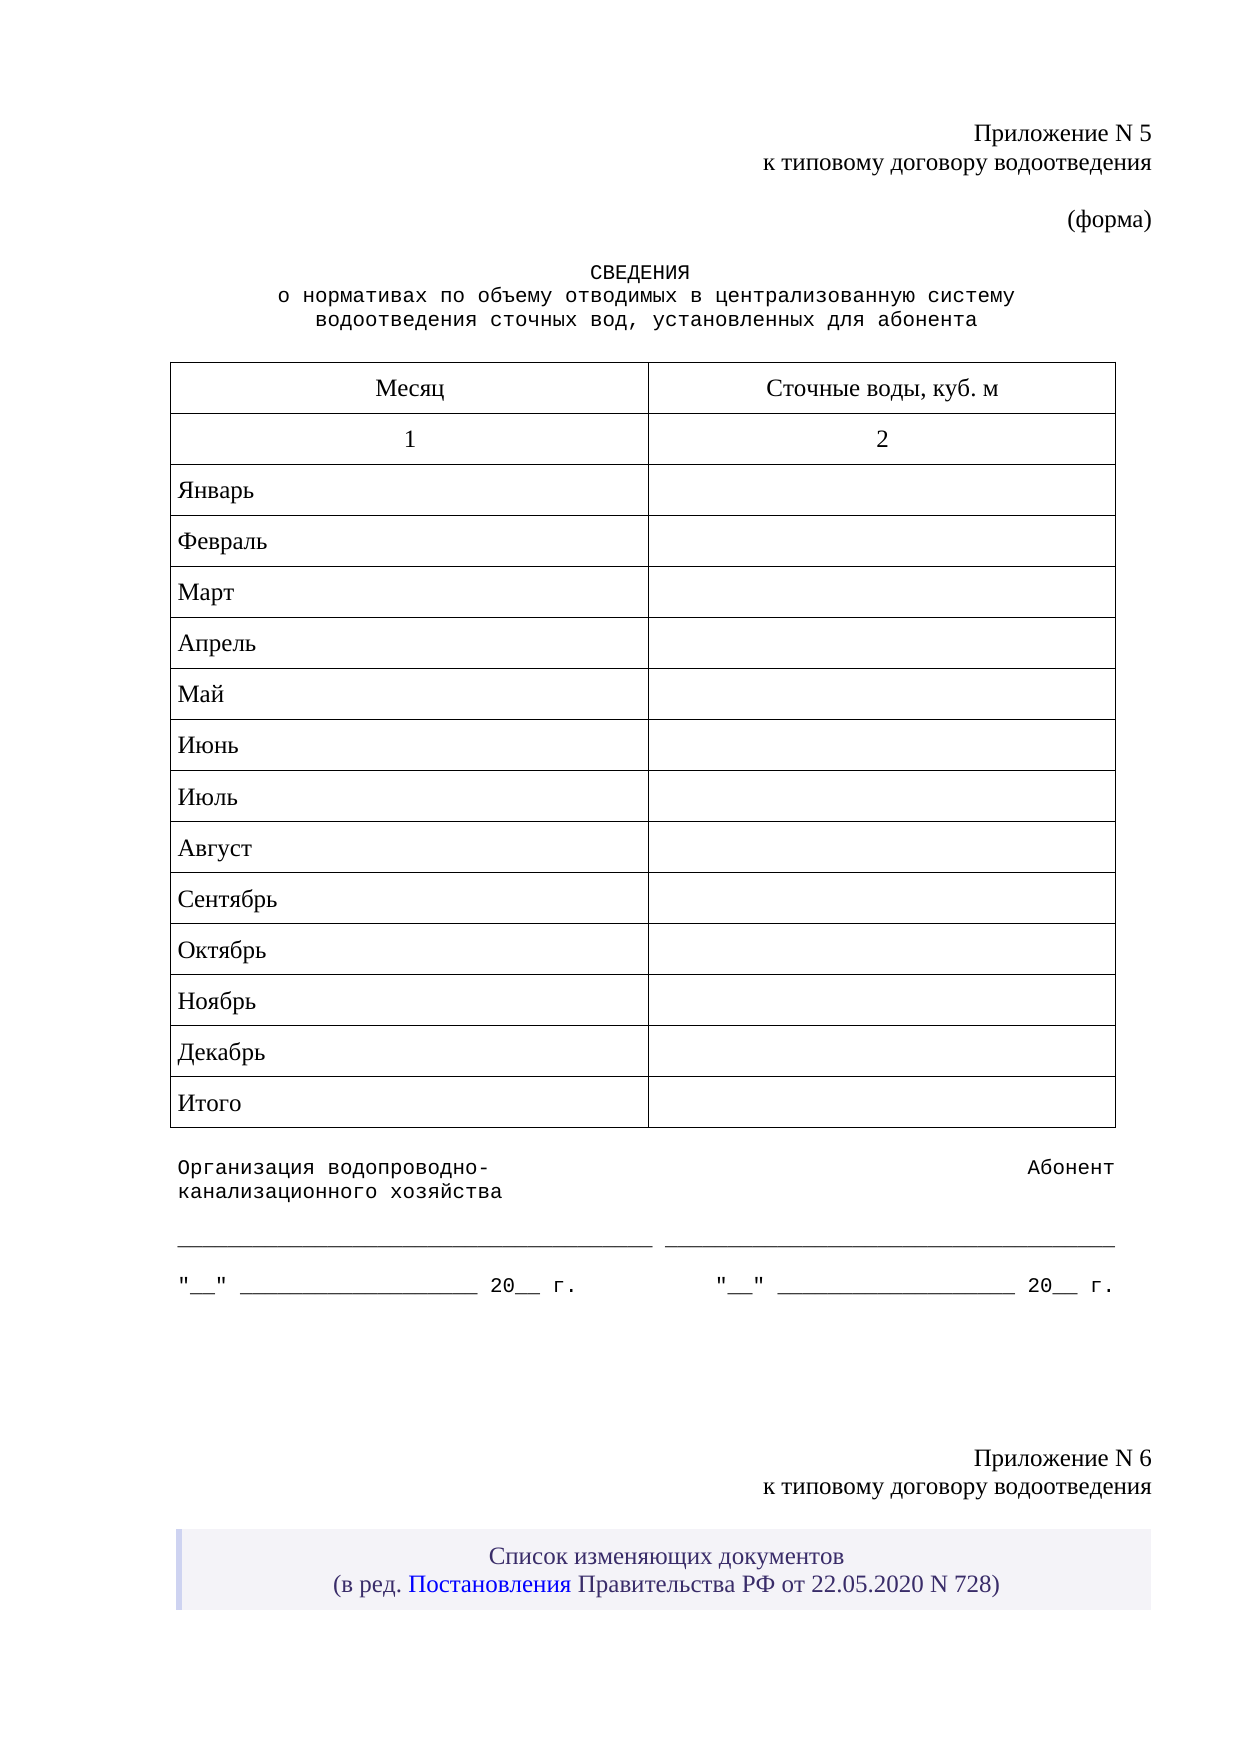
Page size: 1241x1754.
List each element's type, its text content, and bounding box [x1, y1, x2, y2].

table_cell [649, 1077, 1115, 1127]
text о нормативах по объему отводимых в централизованную систему [177, 286, 1152, 309]
text к типовому договору водоотведения [177, 1471, 1152, 1500]
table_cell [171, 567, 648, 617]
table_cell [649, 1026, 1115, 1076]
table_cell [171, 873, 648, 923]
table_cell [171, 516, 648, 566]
text Организация водопроводно- Абонент [177, 1157, 1152, 1181]
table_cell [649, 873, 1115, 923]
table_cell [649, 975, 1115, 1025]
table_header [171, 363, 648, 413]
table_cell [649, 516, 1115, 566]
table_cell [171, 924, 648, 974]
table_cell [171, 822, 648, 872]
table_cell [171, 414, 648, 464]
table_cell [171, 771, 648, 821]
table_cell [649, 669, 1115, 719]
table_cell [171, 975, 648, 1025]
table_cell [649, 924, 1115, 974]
text СВЕДЕНИЯ [177, 262, 1152, 286]
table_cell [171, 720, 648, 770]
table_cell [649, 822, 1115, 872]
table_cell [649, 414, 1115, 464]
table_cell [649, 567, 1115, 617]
text (форма) [177, 204, 1152, 233]
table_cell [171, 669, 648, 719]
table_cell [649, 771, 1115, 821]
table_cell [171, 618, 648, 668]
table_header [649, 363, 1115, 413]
text к типовому договору водоотведения [177, 147, 1152, 176]
text "__" ___________________ 20__ г. "__" ___________________ 20__ г. [177, 1275, 1152, 1299]
text Приложение N 5 [177, 118, 1152, 147]
text канализационного хозяйства [177, 1181, 1152, 1204]
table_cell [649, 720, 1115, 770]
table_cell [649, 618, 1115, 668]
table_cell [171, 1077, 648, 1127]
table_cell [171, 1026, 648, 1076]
text водоотведения сточных вод, установленных для абонента [177, 309, 1152, 333]
text Приложение N 6 [177, 1443, 1152, 1471]
text ______________________________________ ____________________________________ [177, 1228, 1152, 1252]
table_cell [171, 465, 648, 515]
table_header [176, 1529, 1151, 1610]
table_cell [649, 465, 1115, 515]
